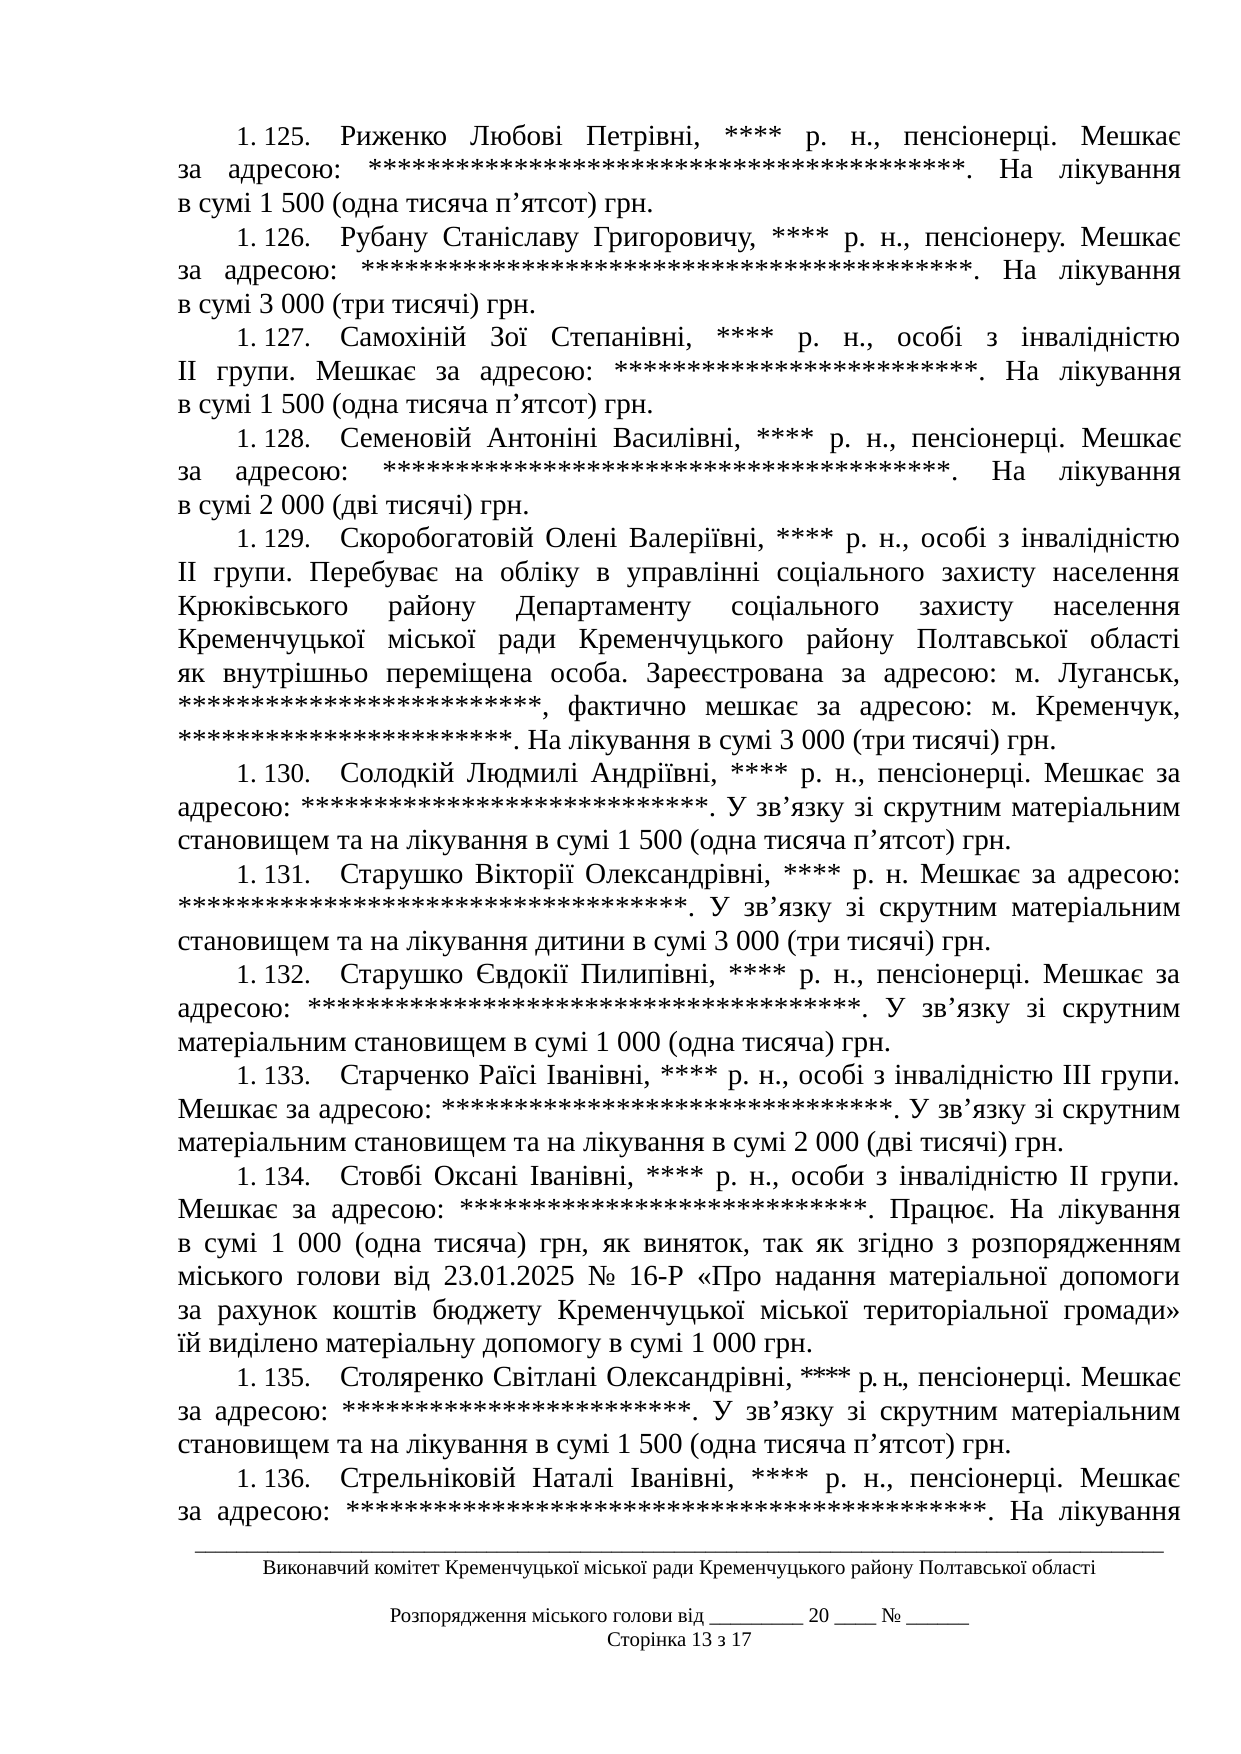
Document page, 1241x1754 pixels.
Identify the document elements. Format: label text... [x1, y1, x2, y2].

list Самохіній Зої Степанівні, **** р. н., особі з інвалідністю ІІ групи. Мешкає за адресою: *************************. На лікування в сумі 1 500 (одна тисяча п’ятсот) грн. [177, 319, 1181, 420]
list Семеновій Антоніні Василівні, **** р. н., пенсіонерці. Мешкає за адресою: ***************************************. На лікування в сумі 2 000 (дві тисячі) грн. [177, 420, 1181, 521]
list Солодкій Людмилі Андріївні, **** р. н., пенсіонерці. Мешкає за адресою: ****************************. У зв’язку зі скрутним матеріальним становищем та на лікування в сумі 1 500 (одна тисяча п’ятсот) грн. [177, 755, 1181, 856]
list Рубану Станіславу Григоровичу, **** р. н., пенсіонеру. Мешкає за адресою: ******************************************. На лікування в сумі 3 000 (три тисячі) грн. [177, 219, 1181, 319]
list Риженко Любові Петрівні, **** р. н., пенсіонерці. Мешкає за адресою: *****************************************. На лікування в сумі 1 500 (одна тисяча п’ятсот) грн. [177, 118, 1181, 219]
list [177, 1460, 1181, 1527]
list Старушко Євдокії Пилипівні, **** р. н., пенсіонерці. Мешкає за адресою: **************************************. У зв’язку зі скрутним матеріальним становищем в сумі 1 000 (одна тисяча) грн. [177, 957, 1181, 1057]
list Стовбі Оксані Іванівні, **** р. н., особи з інвалідністю ІІ групи. Мешкає за адресою: ****************************. Працює. На лікування в сумі 1 000 (одна тисяча) грн, як виняток, так як згідно з розпорядженням міського голови від 23.01.2025 № 16-Р «Про надання матеріальної допомоги за рахунок коштів бюджету Кременчуцької міської територіальної громади» їй виділено матеріальну допомогу в сумі 1 000 грн. [177, 1158, 1181, 1359]
list Старушко Вікторії Олександрівні, **** р. н. Мешкає за адресою: ***********************************. У зв’язку зі скрутним матеріальним становищем та на лікування дитини в сумі 3 000 (три тисячі) грн. [177, 856, 1181, 957]
list Скоробогатовій Олені Валеріївні, **** р. н., особі з інвалідністю ІІ групи. Перебуває на обліку в управлінні соціального захисту населення Крюківського району Департаменту соціального захисту населення Кременчуцької міської ради Кременчуцького району Полтавської області як внутрішньо переміщена особа. Зареєстрована за адресою: м. Луганськ, *************************, фактично мешкає за адресою: м. Кременчук, ***********************. На лікування в сумі 3 000 (три тисячі) грн. [177, 521, 1181, 755]
list Столяренко Світлані Олександрівні, **** р. н., пенсіонерці. Мешкає за адресою: ************************. У зв’язку зі скрутним матеріальним становищем та на лікування в сумі 1 500 (одна тисяча п’ятсот) грн. [177, 1359, 1181, 1460]
list Старченко Раїсі Іванівні, **** р. н., особі з інвалідністю ІІІ групи. Мешкає за адресою: *******************************. У зв’язку зі скрутним матеріальним становищем та на лікування в сумі 2 000 (дві тисячі) грн. [177, 1057, 1181, 1158]
